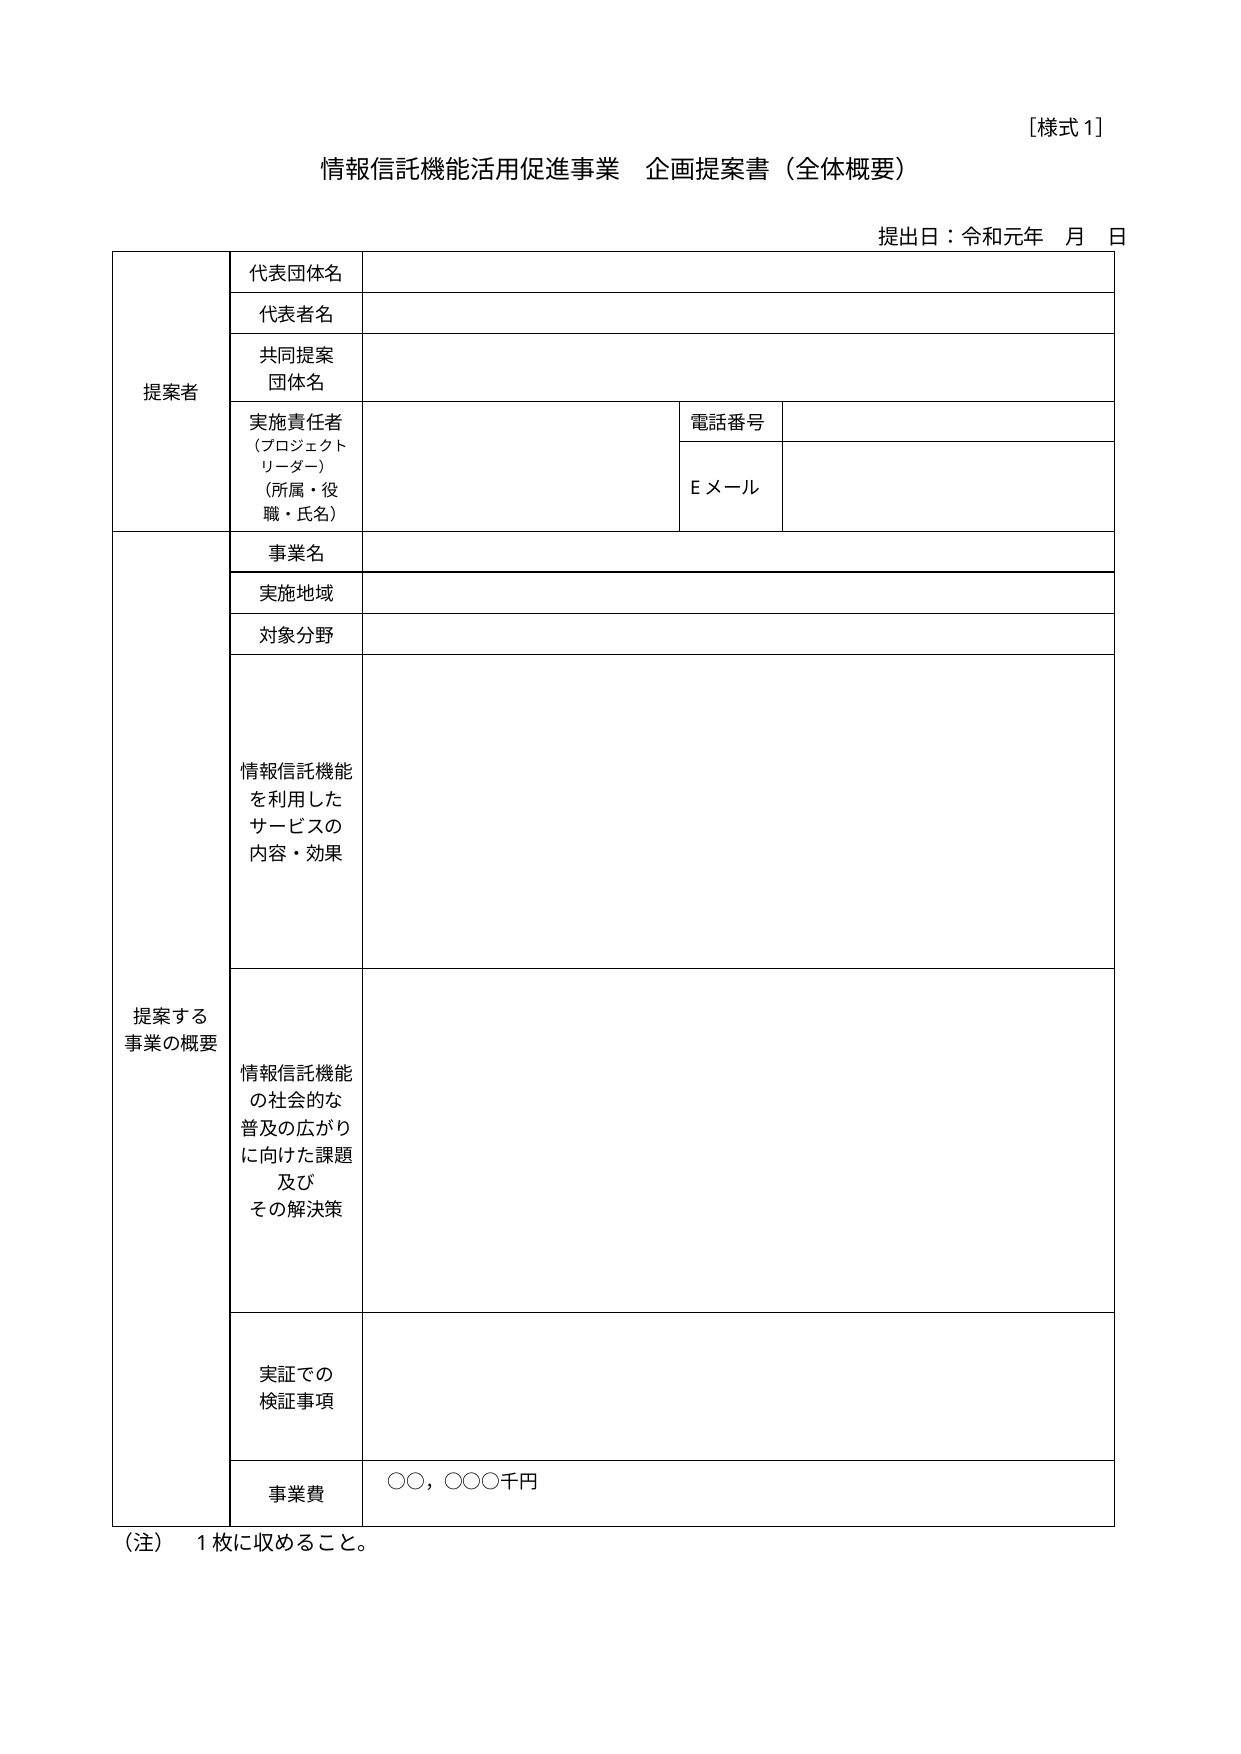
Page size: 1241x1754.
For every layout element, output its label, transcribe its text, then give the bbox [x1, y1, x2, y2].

table_cell ○○，○○○千円 [363, 1461, 1114, 1526]
table_cell [363, 573, 1114, 613]
table_cell [363, 532, 1114, 571]
table_cell 実証での 検証事項 [231, 1313, 362, 1460]
table_header [363, 252, 1114, 292]
text 情報信託機能活用促進事業 企画提案書（全体概要） [112, 150, 1128, 186]
table_cell 代表者名 [231, 293, 362, 333]
table_cell [363, 402, 679, 531]
table_cell [363, 614, 1114, 654]
table_cell 提案する 事業の概要 [113, 532, 229, 1526]
table_cell 実施責任者（プロジェクトリーダー） （所属・役 職・氏名） [231, 402, 362, 531]
table_cell [363, 655, 1114, 968]
table_cell [783, 402, 1114, 441]
table_cell [783, 442, 1114, 531]
table_header 代表団体名 [231, 252, 362, 292]
table_cell 事業名 [231, 532, 362, 571]
table_cell 共同提案 団体名 [231, 334, 362, 401]
text （注） 1枚に収めること。 [112, 1527, 1128, 1557]
table_cell [363, 969, 1114, 1312]
table_cell [363, 293, 1114, 333]
table_cell 電話番号 [680, 402, 782, 441]
table_cell 情報信託機能を利用した サービスの 内容・効果 [231, 655, 362, 968]
table_cell 対象分野 [231, 614, 362, 654]
table_cell Eメール [680, 442, 782, 531]
table_header 提案者 [113, 252, 229, 531]
table_cell 情報信託機能の社会的な 普及の広がりに向けた課題 及び その解決策 [231, 969, 362, 1312]
text 提出日：令和元年 月 日 [112, 220, 1128, 251]
table_cell [363, 334, 1114, 401]
table_cell [363, 1313, 1114, 1460]
table_cell 実施地域 [231, 573, 362, 613]
table_cell 事業費 [231, 1461, 362, 1526]
